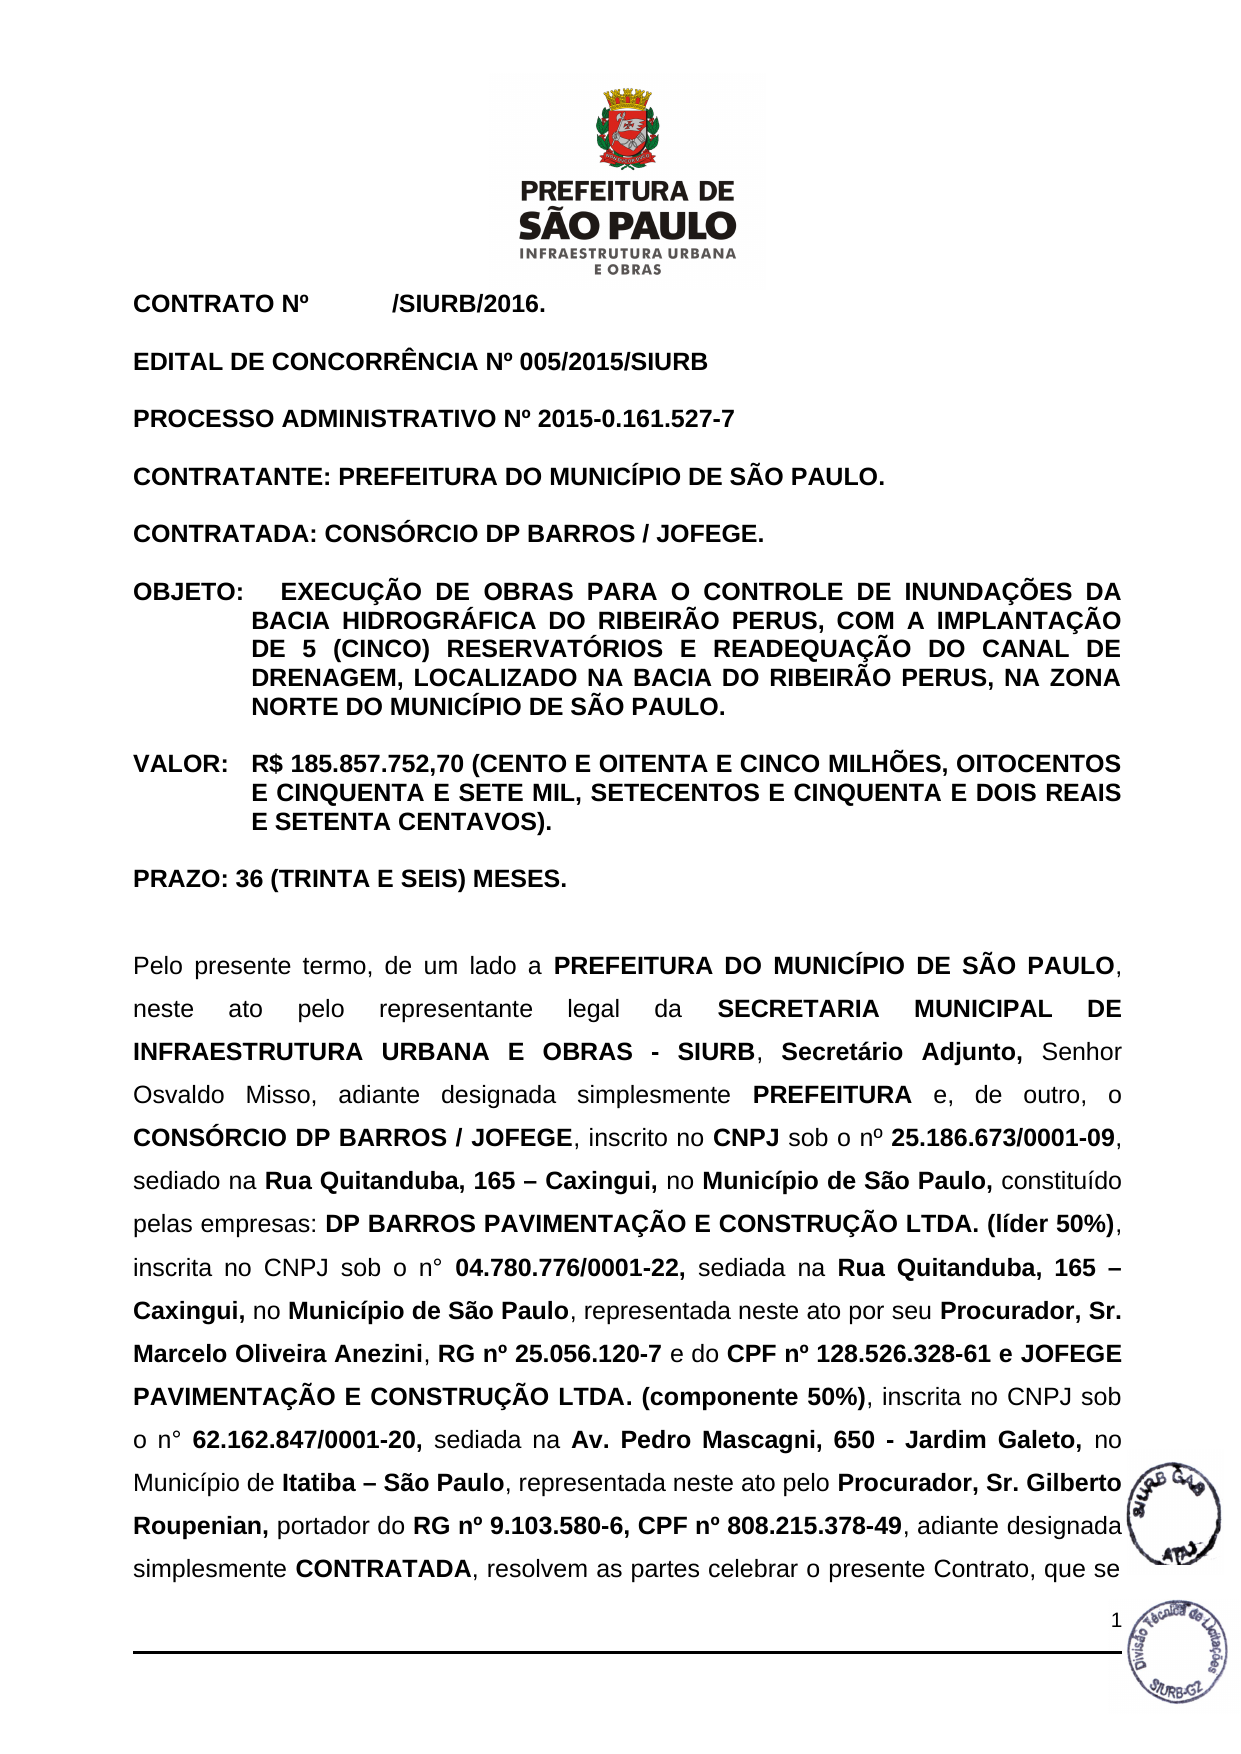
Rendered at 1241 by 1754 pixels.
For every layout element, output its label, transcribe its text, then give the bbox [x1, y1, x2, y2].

picture [489, 73, 766, 290]
text OBJETO: EXECUÇÃO DE OBRAS PARA O CONTROLE DE INUNDAÇÕES DA BACIA HIDROGRÁFICA DO RIBEIRÃO PERUS, COM A IMPLANTAÇÃO DE 5 (CINCO) RESERVATÓRIOS E READEQUAÇÃO DO CANAL DE DRENAGEM, LOCALIZADO NA BACIA DO RIBEIRÃO PERUS, NA ZONA NORTE DO MUNICÍPIO DE SÃO PAULO. [133, 577, 1122, 721]
text VALOR: R$ 185.857.752,70 (CENTO E OITENTA E CINCO MILHÕES, OITOCENTOS E CINQUENTA E SETE MIL, SETECENTOS E CINQUENTA E DOIS REAIS E SETENTA CENTAVOS). [133, 749, 1122, 836]
text EDITAL DE CONCORRÊNCIA Nº 005/2015/SIURB [133, 347, 1122, 376]
text PRAZO: 36 (TRINTA E SEIS) MESES. [133, 864, 1122, 893]
text PROCESSO ADMINISTRATIVO Nº 2015-0.161.527-7 [133, 404, 1122, 433]
text CONTRATADA: CONSÓRCIO DP BARROS / JOFEGE. [133, 519, 1122, 548]
picture [1126, 1449, 1224, 1575]
text CONTRATO Nº /SIURB/2016. [133, 289, 1122, 318]
text CONTRATANTE: PREFEITURA DO MUNICÍPIO DE SÃO PAULO. [133, 462, 1122, 491]
